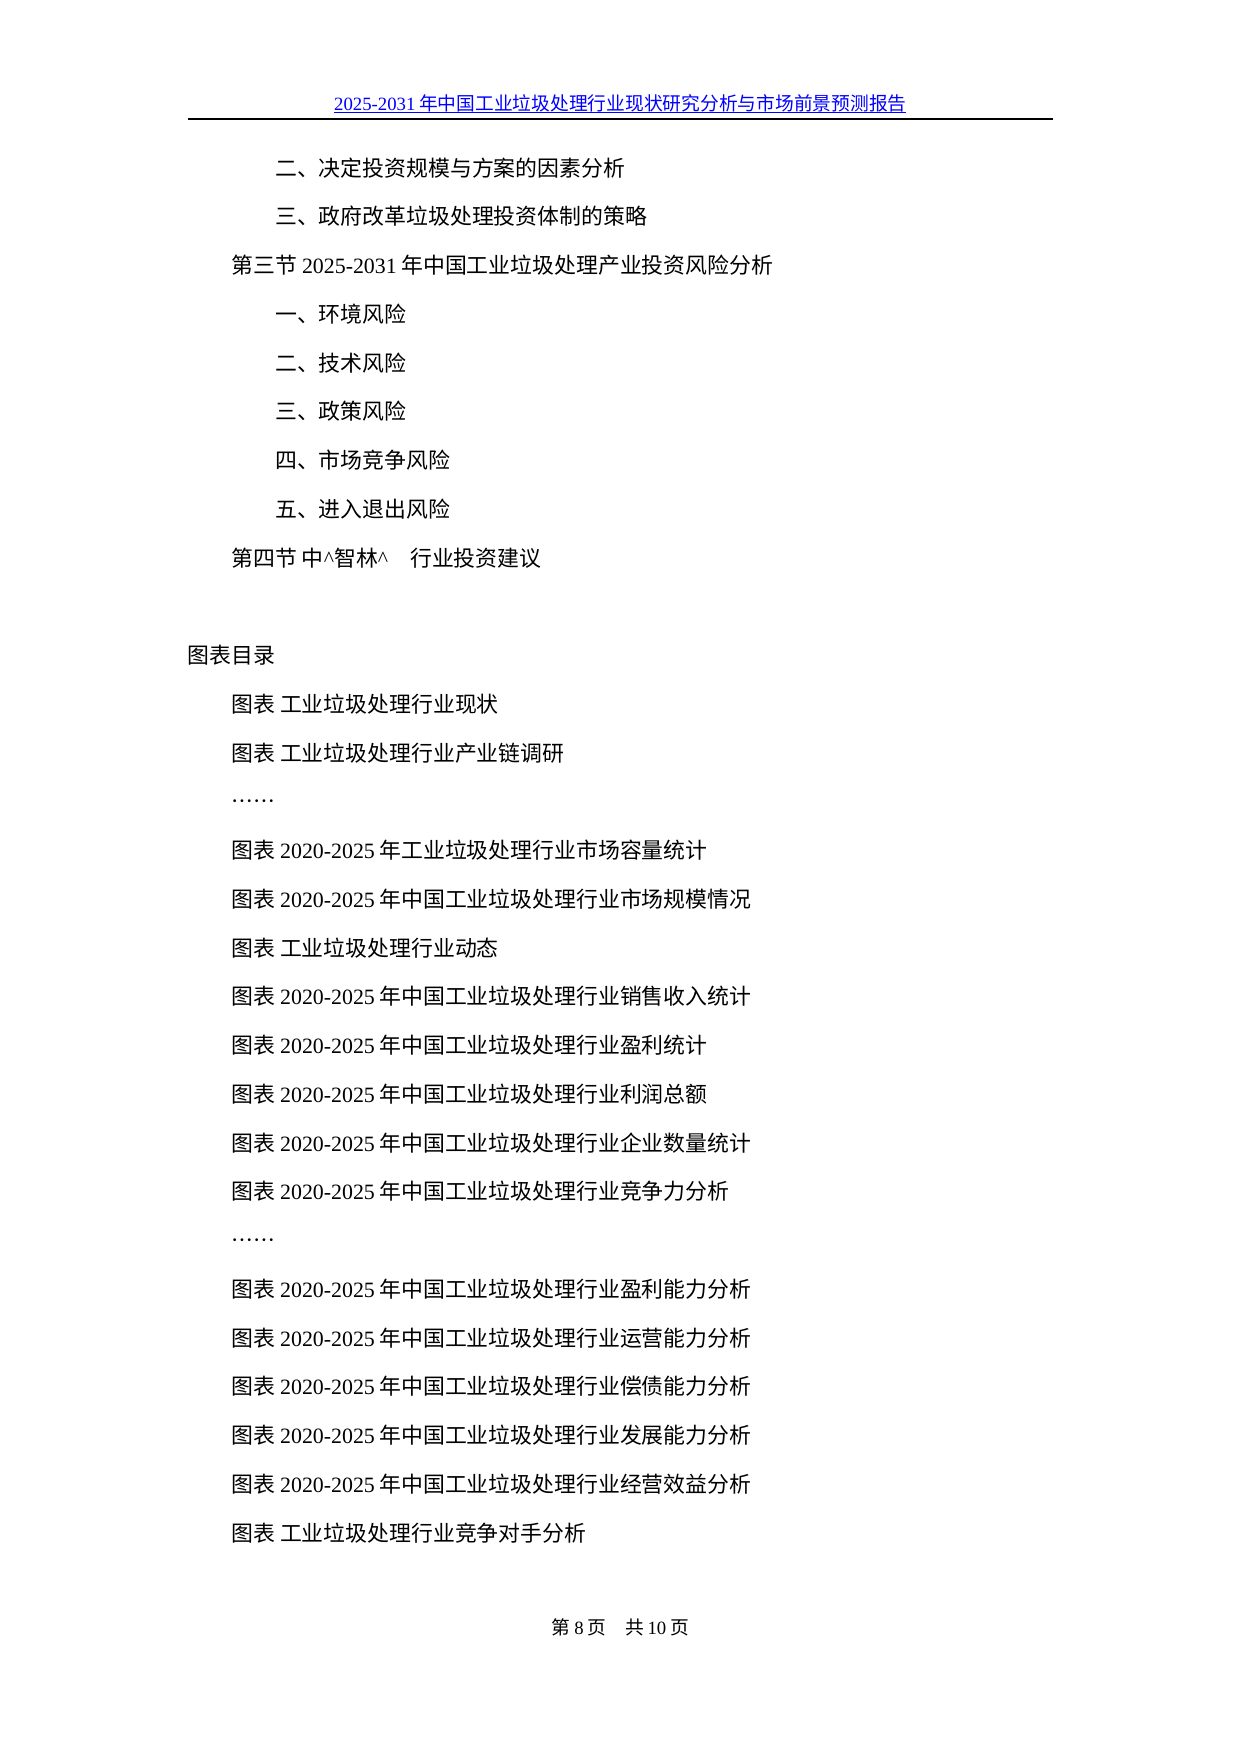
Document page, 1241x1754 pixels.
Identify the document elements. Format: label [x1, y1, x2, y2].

text [187, 150, 1053, 1548]
